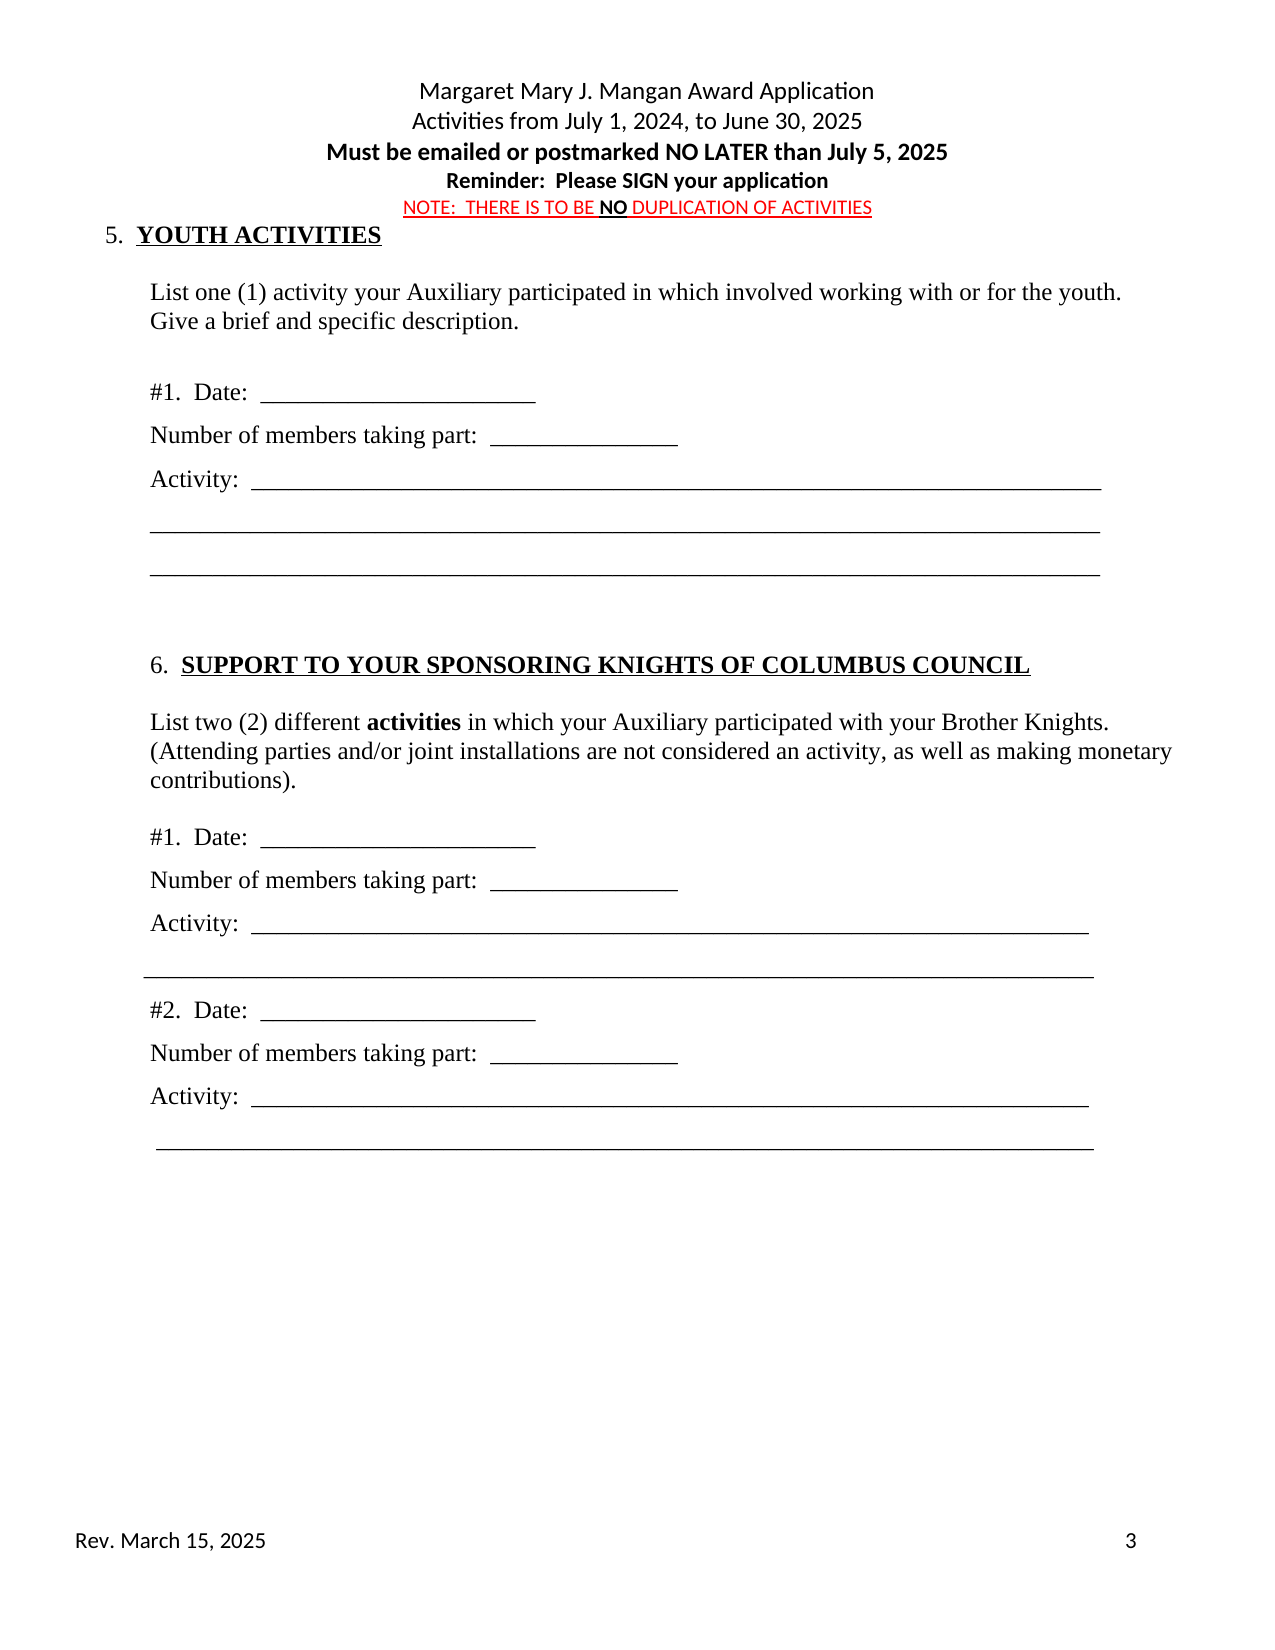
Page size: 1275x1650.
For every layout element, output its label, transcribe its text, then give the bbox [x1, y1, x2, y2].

text Activity: ____________________________________________________________________ [75, 464, 1200, 492]
list 6. SUPPORT TO YOUR SPONSORING KNIGHTS OF COLUMBUS COUNCIL [75, 650, 1200, 678]
list ___________________________________________________________________________ [75, 1124, 1200, 1153]
text #2. Date: ______________________ [75, 995, 1200, 1023]
text Activities from July 1, 2024, to June 30, 2025 [75, 106, 1200, 136]
text Reminder: Please SIGN your application [75, 167, 1200, 194]
text #1. Date: ______________________ [75, 822, 1200, 851]
text 5. YOUTH ACTIVITIES [105, 220, 1200, 249]
text List one (1) activity your Auxiliary participated in which involved working with or for the youth. Give a brief and specific description. [150, 277, 1200, 335]
list ____________________________________________________________________________ [75, 550, 1200, 579]
list List two (2) different activities in which your Auxiliary participated with your Brother Knights. (Attending parties and/or joint installations are not considered an activity, as well as making monetary contributions). [75, 707, 1200, 793]
text Number of members taking part: _______________ [75, 1038, 1200, 1067]
text Activity: ___________________________________________________________________ [75, 908, 1200, 937]
text #1. Date: ______________________ [75, 377, 1200, 406]
text Must be emailed or postmarked NO LATER than July 5, 2025 [75, 136, 1200, 167]
text Margaret Mary J. Mangan Award Application [75, 75, 1200, 106]
text Rev. March 15, 2025 3 [75, 1526, 1200, 1554]
text NOTE: THERE IS TO BE NO DUPLICATION OF ACTIVITIES [75, 194, 1200, 220]
list ____________________________________________________________________________ [75, 952, 1200, 980]
text Number of members taking part: _______________ [75, 865, 1200, 894]
text Number of members taking part: _______________ [75, 421, 1200, 449]
text Activity: ___________________________________________________________________ [75, 1081, 1200, 1110]
list ____________________________________________________________________________ [75, 507, 1200, 536]
